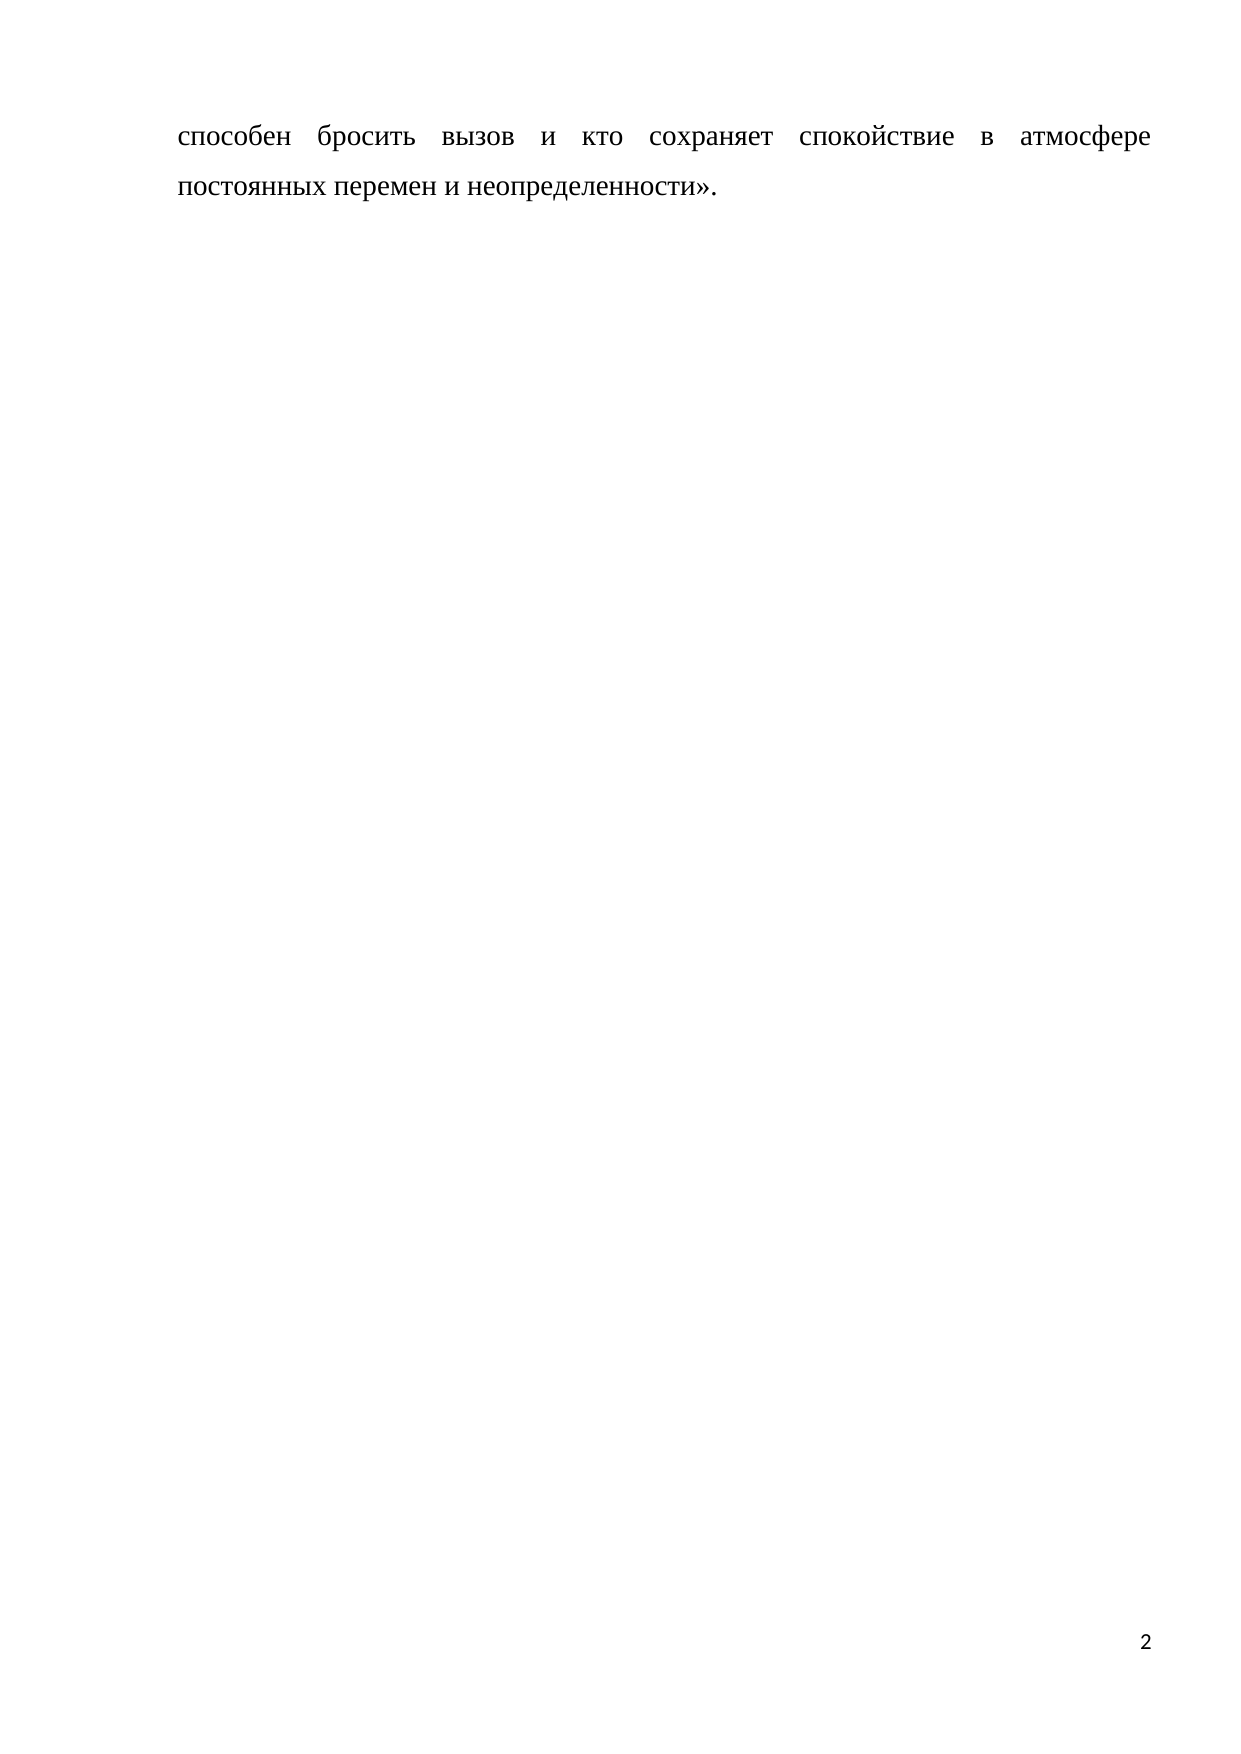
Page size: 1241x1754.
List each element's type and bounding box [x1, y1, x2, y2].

text [177, 118, 1152, 202]
